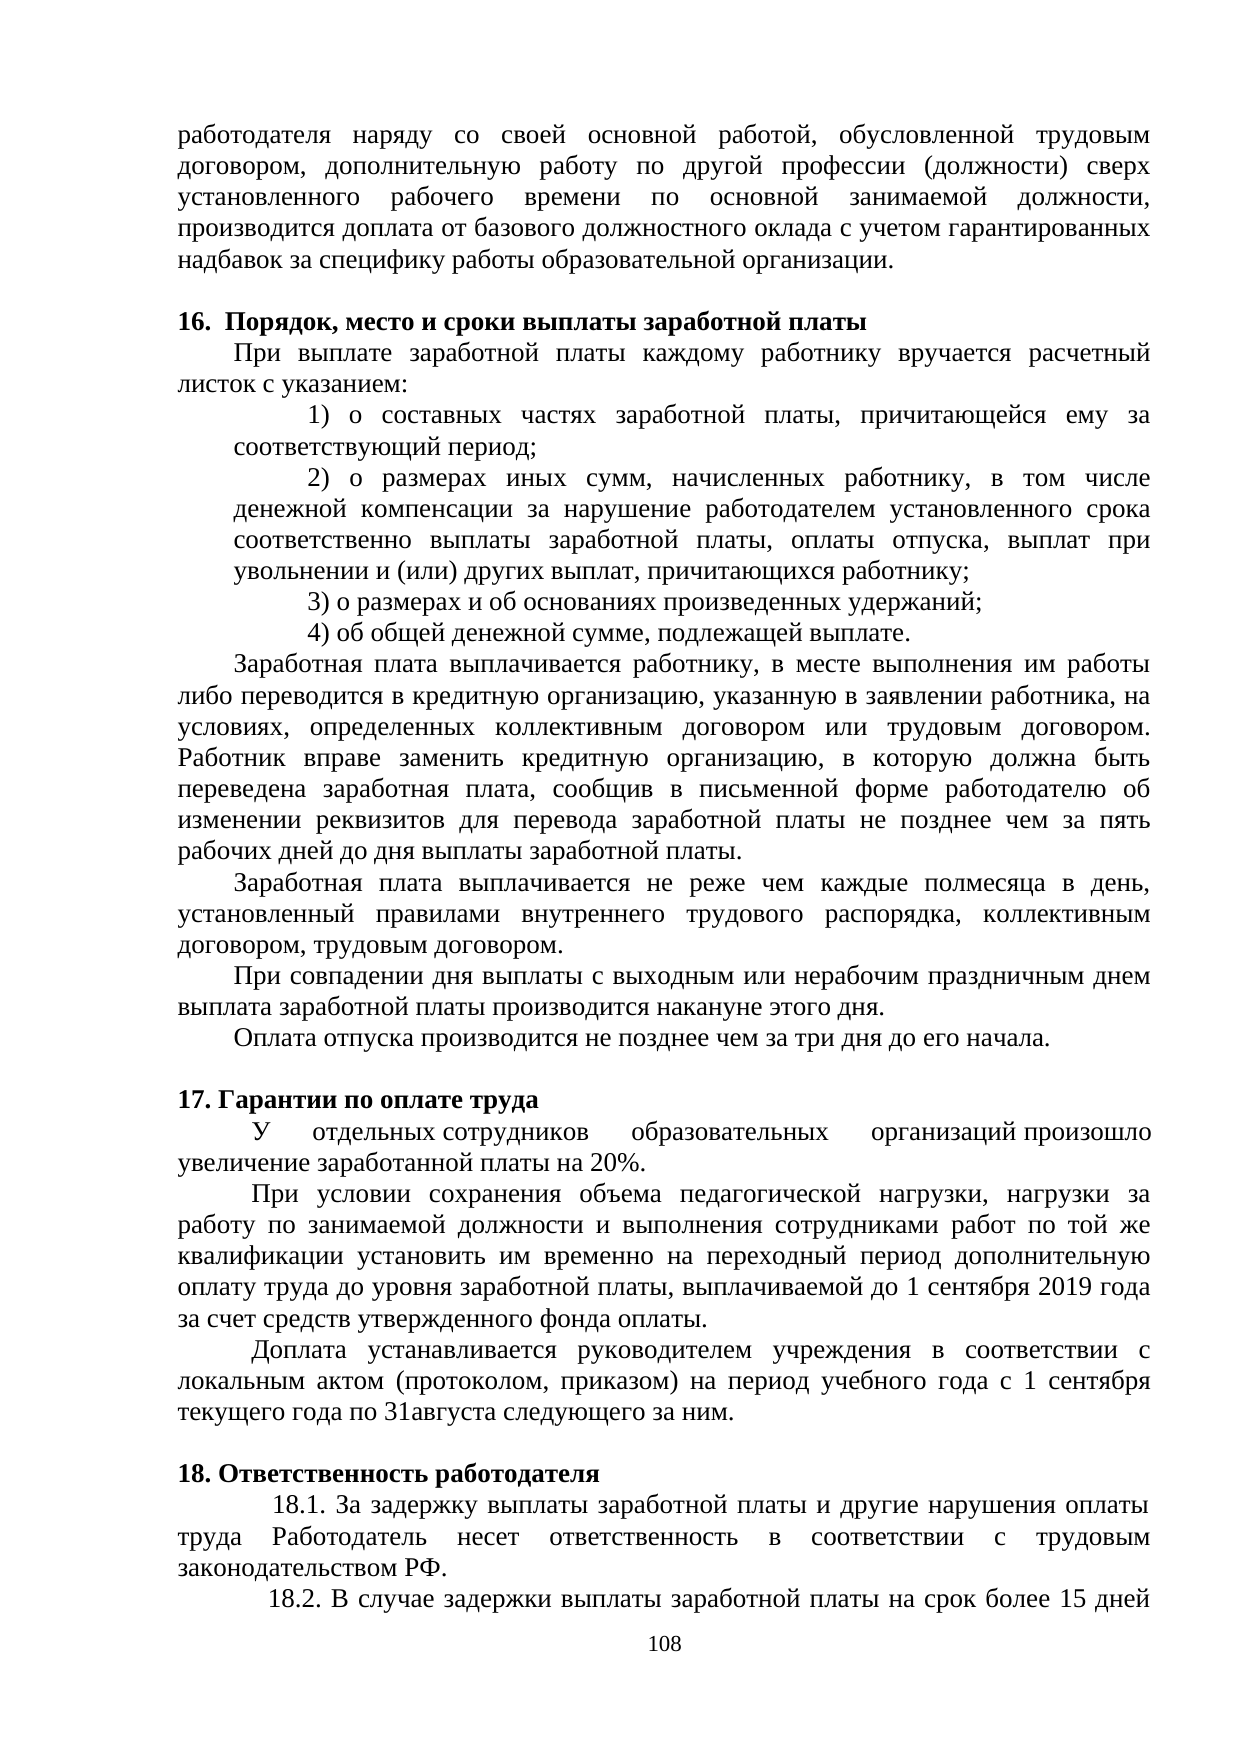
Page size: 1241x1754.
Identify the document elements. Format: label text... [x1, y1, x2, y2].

text У отдельных сотрудников образовательных организаций произошло увеличение заработанной платы на 20%. [177, 1115, 1152, 1177]
text Доплата устанавливается руководителем учреждения в соответствии с локальным актом (протоколом, приказом) на период учебного года с 1 сентября текущего года по 31августа следующего за ним. [177, 1333, 1152, 1426]
text При условии сохранения объема педагогической нагрузки, нагрузки за работу по занимаемой должности и выполнения сотрудниками работ по той же квалификации установить им временно на переходный период дополнительную оплату труда до уровня заработной платы, выплачиваемой до 1 сентября 2019 года за счет средств утвержденного фонда оплаты. [177, 1177, 1152, 1333]
text 17. Гарантии по оплате труда [177, 1084, 1152, 1115]
text Заработная плата выплачивается работнику, в месте выполнения им работы либо переводится в кредитную организацию, указанную в заявлении работника, на условиях, определенных коллективным договором или трудовым договором. Работник вправе заменить кредитную организацию, в которую должна быть переведена заработная плата, сообщив в письменной форме работодателю об изменении реквизитов для перевода заработной платы не позднее чем за пять рабочих дней до дня выплаты заработной платы. [177, 648, 1152, 866]
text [177, 1582, 1152, 1613]
text 4) об общей денежной сумме, подлежащей выплате. [233, 616, 1152, 648]
text Оплата отпуска производится не позднее чем за три дня до его начала. [177, 1021, 1152, 1052]
text При совпадении дня выплаты с выходным или нерабочим праздничным днем выплата заработной платы производится накануне этого дня. [177, 959, 1152, 1021]
text 18.1. За задержку выплаты заработной платы и другие нарушения оплаты труда Работодатель несет ответственность в соответствии с трудовым законодательством РФ. [177, 1488, 1152, 1582]
text Заработная плата выплачивается не реже чем каждые полмесяца в день, установленный правилами внутреннего трудового распорядка, коллективным договором, трудовым договором. [177, 866, 1152, 959]
text 2) о размерах иных сумм, начисленных работнику, в том числе денежной компенсации за нарушение работодателем установленного срока соответственно выплаты заработной платы, оплаты отпуска, выплат при увольнении и (или) других выплат, причитающихся работнику; [233, 461, 1152, 585]
text При выплате заработной платы каждому работнику вручается расчетный листок с указанием: [177, 336, 1152, 398]
text 16. Порядок, место и сроки выплаты заработной платы [177, 305, 1152, 336]
text 3) о размерах и об основаниях произведенных удержаний; [233, 585, 1152, 616]
text 18. Ответственность работодателя [177, 1457, 1152, 1488]
text 1) о составных частях заработной платы, причитающейся ему за соответствующий период; [233, 398, 1152, 461]
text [177, 118, 1152, 274]
